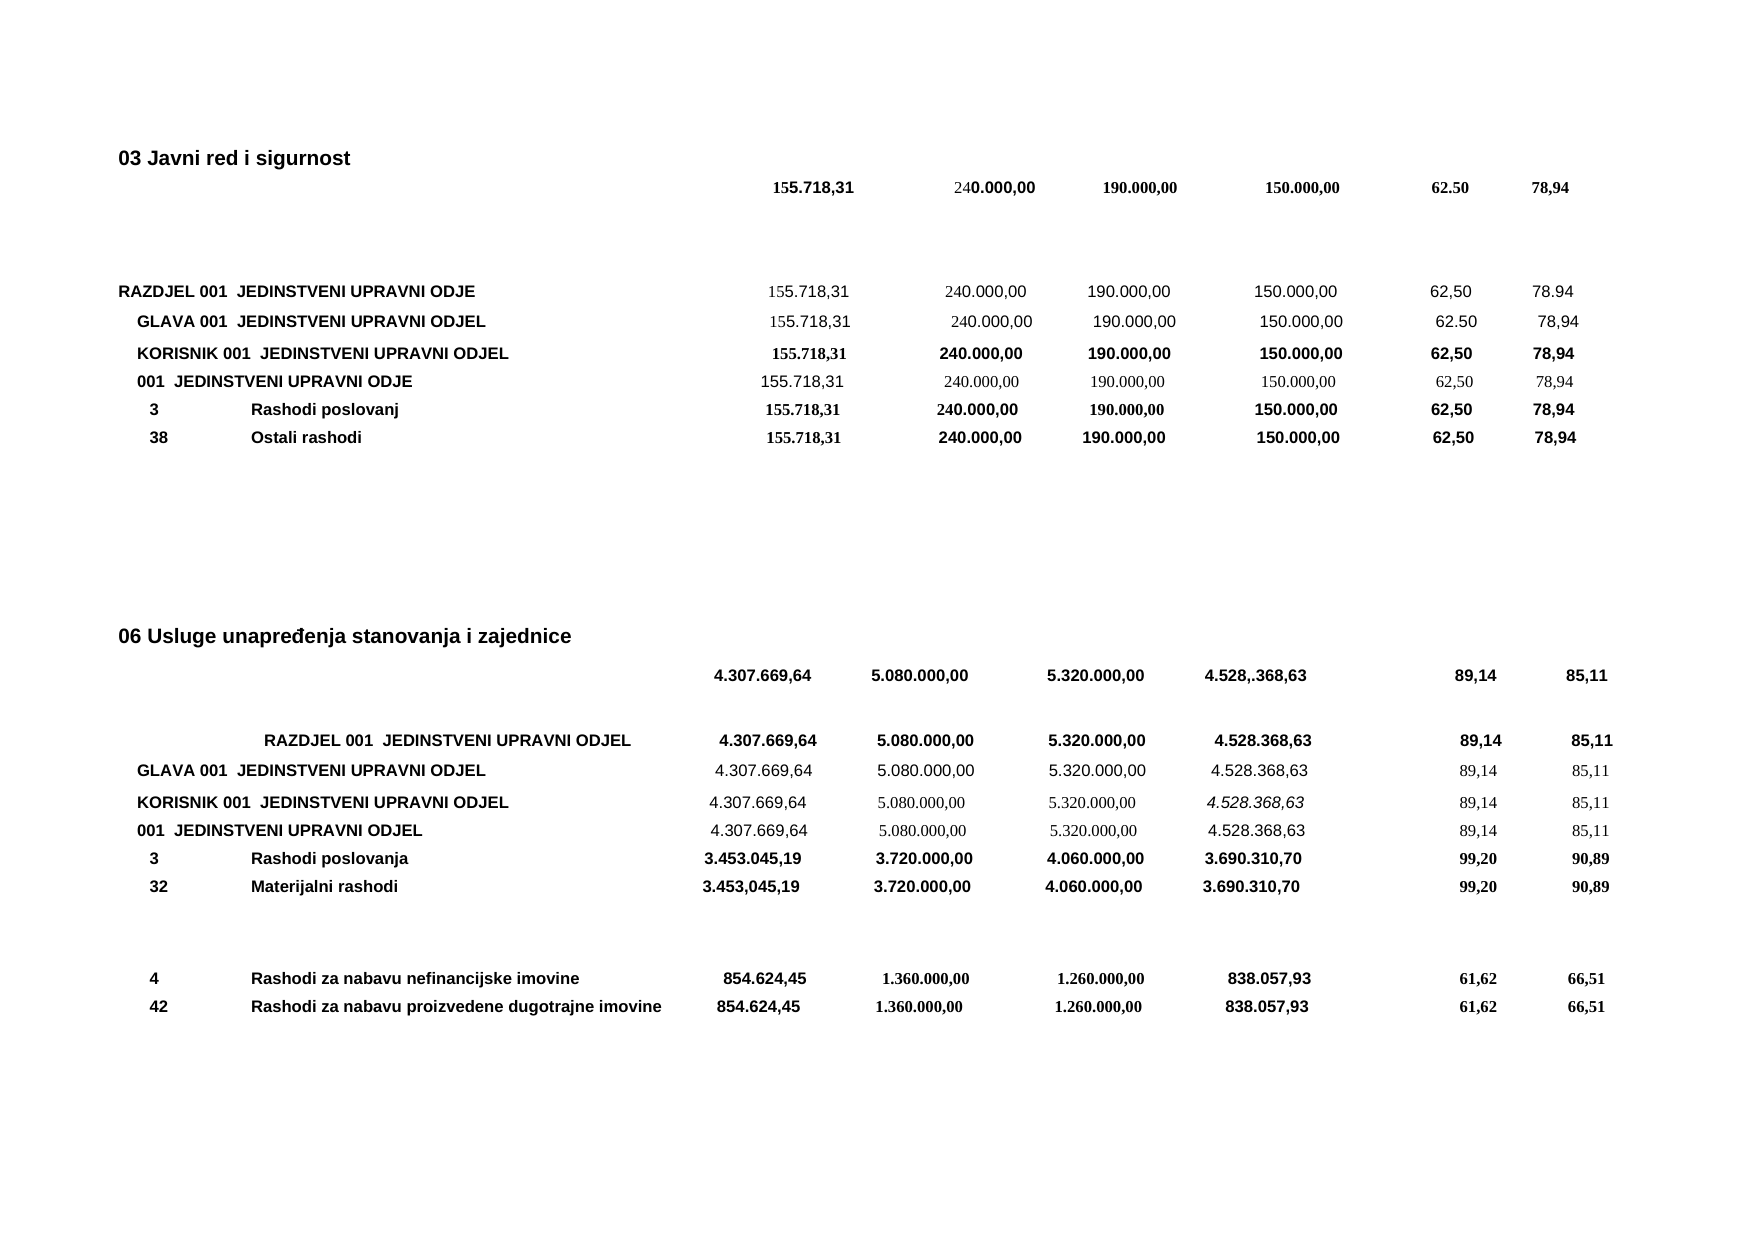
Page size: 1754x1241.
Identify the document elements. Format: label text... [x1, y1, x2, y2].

text 4.307.669,64 5.080.000,00 5.320.000,00 4.528,.368,63 89,14 85,11 [118, 659, 1695, 687]
text GLAVA 001 JEDINSTVENI UPRAVNI ODJEL 4.307.669,64 5.080.000,00 5.320.000,00 4.528.368,63 89,14 85,11 [118, 755, 1695, 782]
text 32 Materijalni rashodi 3.453,045,19 3.720.000,00 4.060.000,00 3.690.310,70 99,20 90,89 [118, 872, 1695, 897]
text 001 JEDINSTVENI UPRAVNI ODJEL 4.307.669,64 5.080.000,00 5.320.000,00 4.528.368,63 89,14 85,11 [118, 817, 1695, 841]
text 3 Rashodi poslovanj 155.718,31 240.000,00 190.000,00 150.000,00 62,50 78,94 [118, 395, 1695, 420]
text GLAVA 001 JEDINSTVENI UPRAVNI ODJEL 155.718,31 240.000,00 190.000,00 150.000,00 62.50 78,94 [118, 306, 1695, 332]
text RAZDJEL 001 JEDINSTVENI UPRAVNI ODJEL 4.307.669,64 5.080.000,00 5.320.000,00 4.528.368,63 89,14 85,11 [118, 725, 1695, 752]
text KORISNIK 001 JEDINSTVENI UPRAVNI ODJEL 4.307.669,64 5.080.000,00 5.320.000,00 4.528.368,63 89,14 85,11 [118, 787, 1695, 814]
text RAZDJEL 001 JEDINSTVENI UPRAVNI ODJE 155.718,31 240.000,00 190.000,00 150.000,00 62,50 78.94 [118, 276, 1695, 303]
text KORISNIK 001 JEDINSTVENI UPRAVNI ODJEL 155.718,31 240.000,00 190.000,00 150.000,00 62,50 78,94 [118, 337, 1695, 365]
text 03 Javni red i sigurnost [118, 142, 1695, 171]
text 155.718,31 240.000,00 190.000,00 150.000,00 62.50 78,94 [118, 171, 1695, 199]
text 001 JEDINSTVENI UPRAVNI ODJE 155.718,31 240.000,00 190.000,00 150.000,00 62,50 78,94 [118, 368, 1695, 392]
text 42 Rashodi za nabavu proizvedene dugotrajne imovine 854.624,45 1.360.000,00 1.260.000,00 838.057,93 61,62 66,51 [118, 992, 1695, 1017]
text 38 Ostali rashodi 155.718,31 240.000,00 190.000,00 150.000,00 62,50 78,94 [118, 423, 1695, 448]
text 4 Rashodi za nabavu nefinancijske imovine 854.624,45 1.360.000,00 1.260.000,00 838.057,93 61,62 66,51 [118, 964, 1695, 989]
text 06 Usluge unapređenja stanovanja i zajednice [118, 621, 1695, 649]
text 3 Rashodi poslovanja 3.453.045,19 3.720.000,00 4.060.000,00 3.690.310,70 99,20 90,89 [118, 844, 1695, 869]
